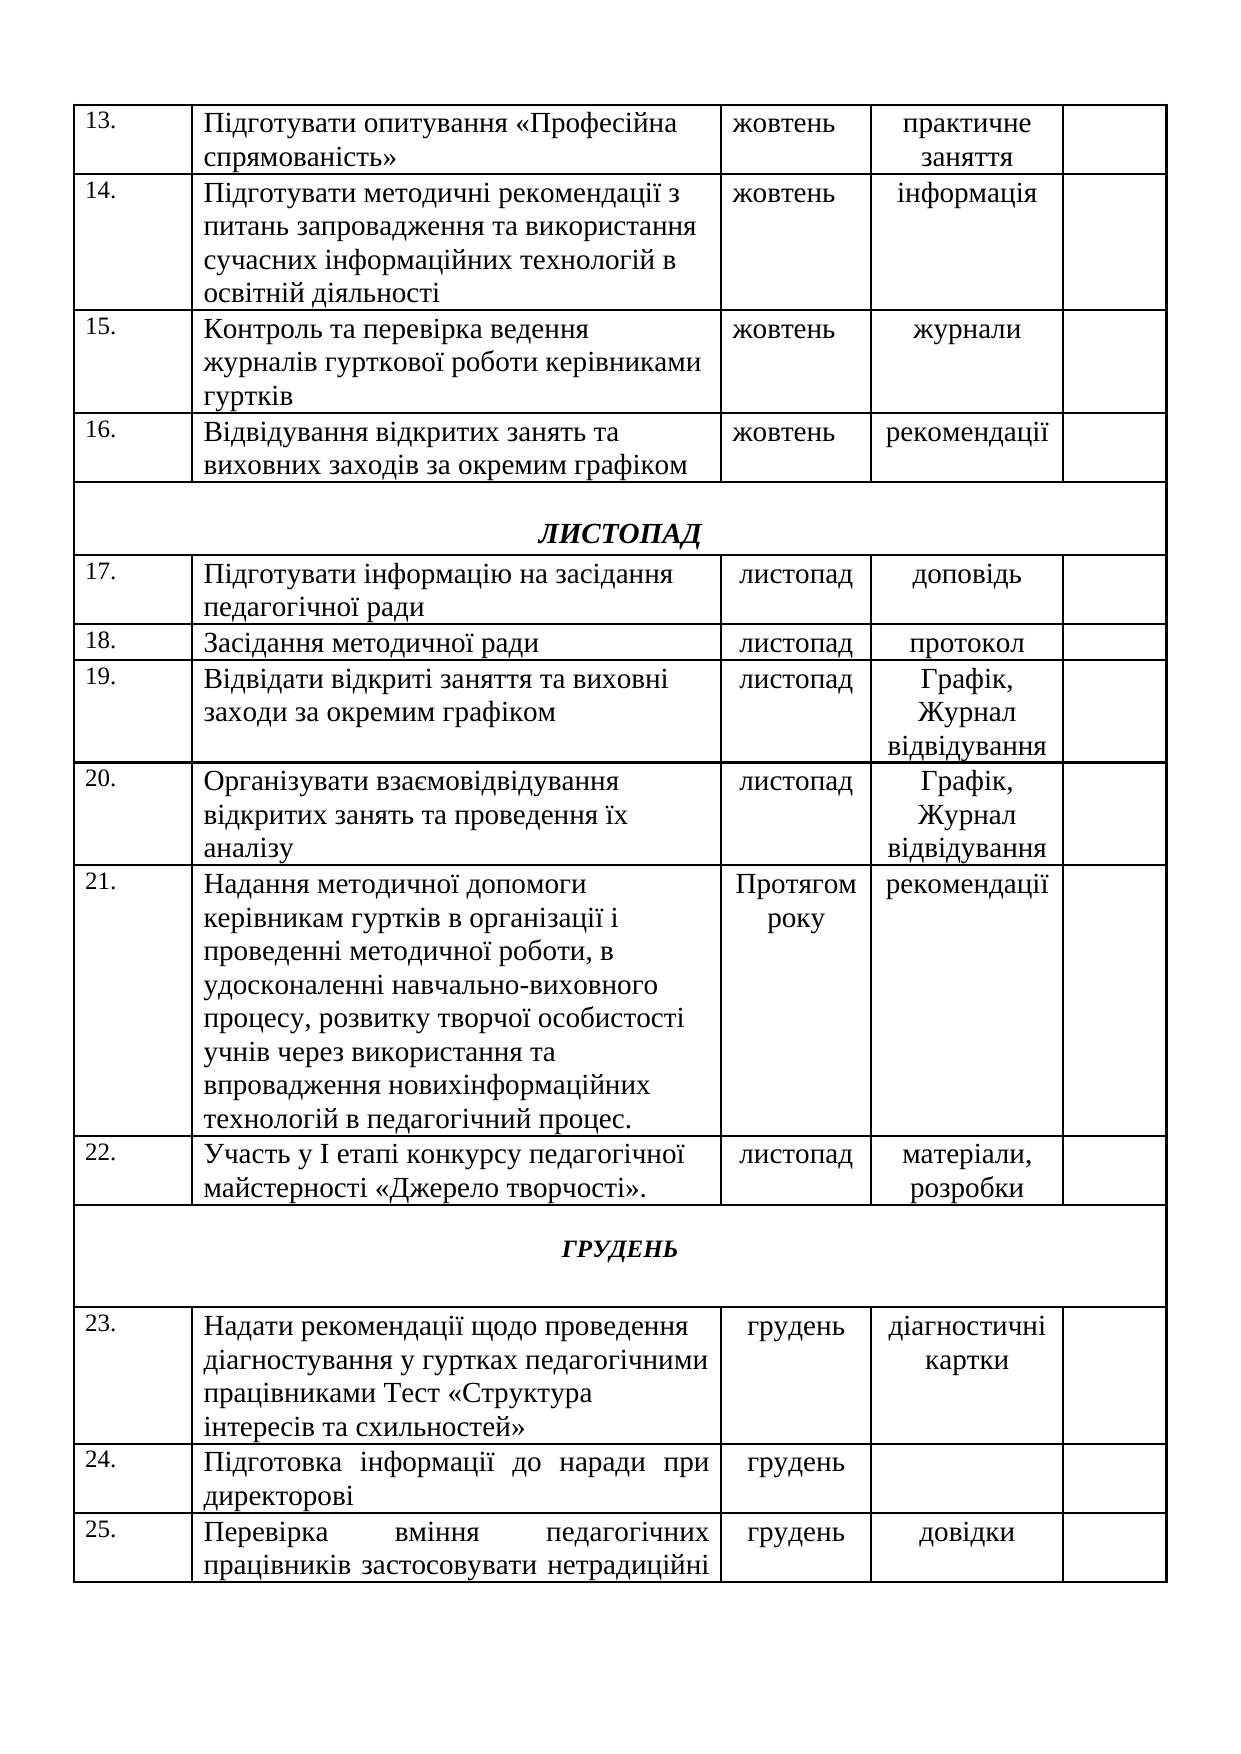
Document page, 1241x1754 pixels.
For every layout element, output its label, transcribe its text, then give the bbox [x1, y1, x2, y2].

table_cell листопад [722, 764, 870, 864]
table_cell протокол [872, 625, 1062, 659]
table_cell Надання методичної допомоги керівникам гуртків в організації і проведенні методичної роботи, в удосконаленні навчально-виховного процесу, розвитку творчої особистості учнів через використання та впровадження новихінформаційних технологій в педагогічний процес. [193, 866, 720, 1134]
table_cell діагностичні картки [872, 1308, 1062, 1442]
table_cell [872, 1445, 1062, 1512]
table_cell [1064, 764, 1165, 864]
table_cell 13. [75, 106, 191, 173]
table_cell практичне заняття [872, 106, 1062, 173]
table_cell 23. [75, 1308, 191, 1442]
table_cell [1064, 311, 1165, 412]
table_cell Організувати взаємовідвідування відкритих занять та проведення їх аналізу [193, 764, 720, 864]
table_cell Засідання методичної ради [193, 625, 720, 659]
table_cell Надати рекомендації щодо проведення діагностування у гуртках педагогічними працівниками Тест «Структура інтересів та схильностей» [193, 1308, 720, 1442]
table_cell 18. [75, 625, 191, 659]
table_cell листопад [722, 556, 870, 623]
table_cell Відвідування відкритих занять та виховних заходів за окремим графіком [193, 414, 720, 481]
table_cell 21. [75, 866, 191, 1134]
table_cell матеріали, розробки [872, 1137, 1062, 1204]
table_cell 19. [75, 661, 191, 761]
table_cell грудень [722, 1308, 870, 1442]
table_cell доповідь [872, 556, 1062, 623]
table_cell [1064, 866, 1165, 1134]
table_cell [1064, 175, 1165, 309]
table_cell грудень [722, 1514, 870, 1581]
table_cell [1064, 625, 1165, 659]
table_cell жовтень [722, 175, 870, 309]
table_cell [1064, 1308, 1165, 1442]
table_cell [1064, 414, 1165, 481]
table_cell 20. [75, 764, 191, 864]
table_cell Графік, Журнал відвідування [872, 764, 1062, 864]
table_cell Контроль та перевірка ведення журналів гурткової роботи керівниками гуртків [193, 311, 720, 412]
table_cell [1064, 1137, 1165, 1204]
table_cell 17. [75, 556, 191, 623]
table_cell Підготовка інформації до наради при директорові [193, 1445, 720, 1512]
table_cell Підготувати опитування «Професійна спрямованість» [193, 106, 720, 173]
table_cell Підготувати методичні рекомендації з питань запровадження та використання сучасних інформаційних технологій в освітній діяльності [193, 175, 720, 309]
table_cell 25. [75, 1514, 191, 1581]
table_cell [1064, 661, 1165, 761]
table_cell 15. [75, 311, 191, 412]
table_cell Протягом року [722, 866, 870, 1134]
table_cell листопад [722, 661, 870, 761]
table_cell інформація [872, 175, 1062, 309]
table_cell листопад [722, 625, 870, 659]
table_cell жовтень [722, 414, 870, 481]
table_cell 14. [75, 175, 191, 309]
table_cell Участь у І етапі конкурсу педагогічної майстерності «Джерело творчості». [193, 1137, 720, 1204]
table_cell журнали [872, 311, 1062, 412]
table_cell ЛИСТОПАД [75, 483, 1165, 554]
table_cell грудень [722, 1445, 870, 1512]
table_cell жовтень [722, 106, 870, 173]
table_cell [1064, 556, 1165, 623]
table_cell 16. [75, 414, 191, 481]
table_cell листопад [722, 1137, 870, 1204]
table_cell [1064, 1445, 1165, 1512]
table_cell рекомендації [872, 866, 1062, 1134]
table_cell жовтень [722, 311, 870, 412]
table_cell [193, 1514, 720, 1581]
table_cell Графік, Журнал відвідування [872, 661, 1062, 761]
table_cell ГРУДЕНЬ [75, 1206, 1165, 1306]
table_cell рекомендації [872, 414, 1062, 481]
table_cell [1064, 1514, 1165, 1581]
table_cell [1064, 106, 1165, 173]
table_cell довідки [872, 1514, 1062, 1581]
table_cell 22. [75, 1137, 191, 1204]
table_cell 24. [75, 1445, 191, 1512]
table_cell Відвідати відкриті заняття та виховні заходи за окремим графіком [193, 661, 720, 761]
table_cell Підготувати інформацію на засідання педагогічної ради [193, 556, 720, 623]
